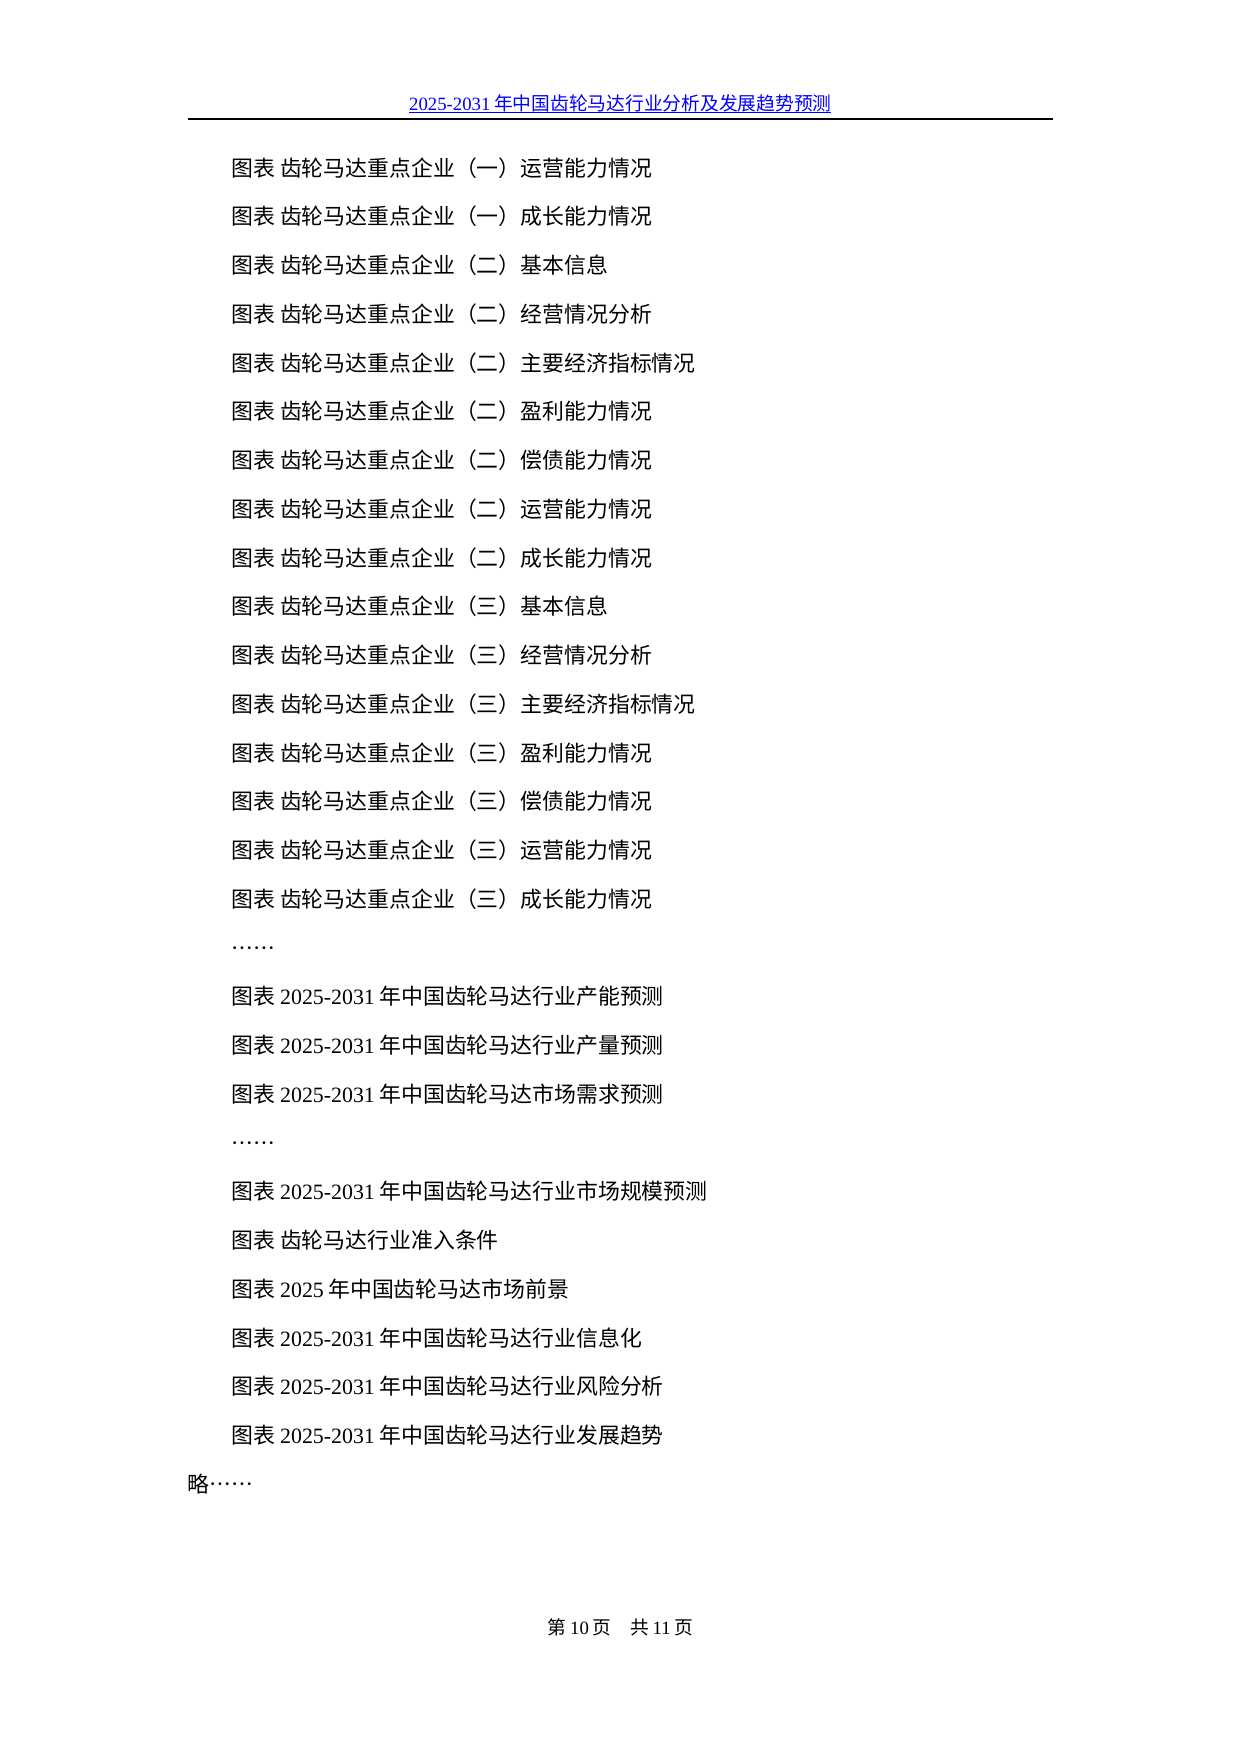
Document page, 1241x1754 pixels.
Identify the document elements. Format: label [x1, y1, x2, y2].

text [187, 150, 1053, 1499]
